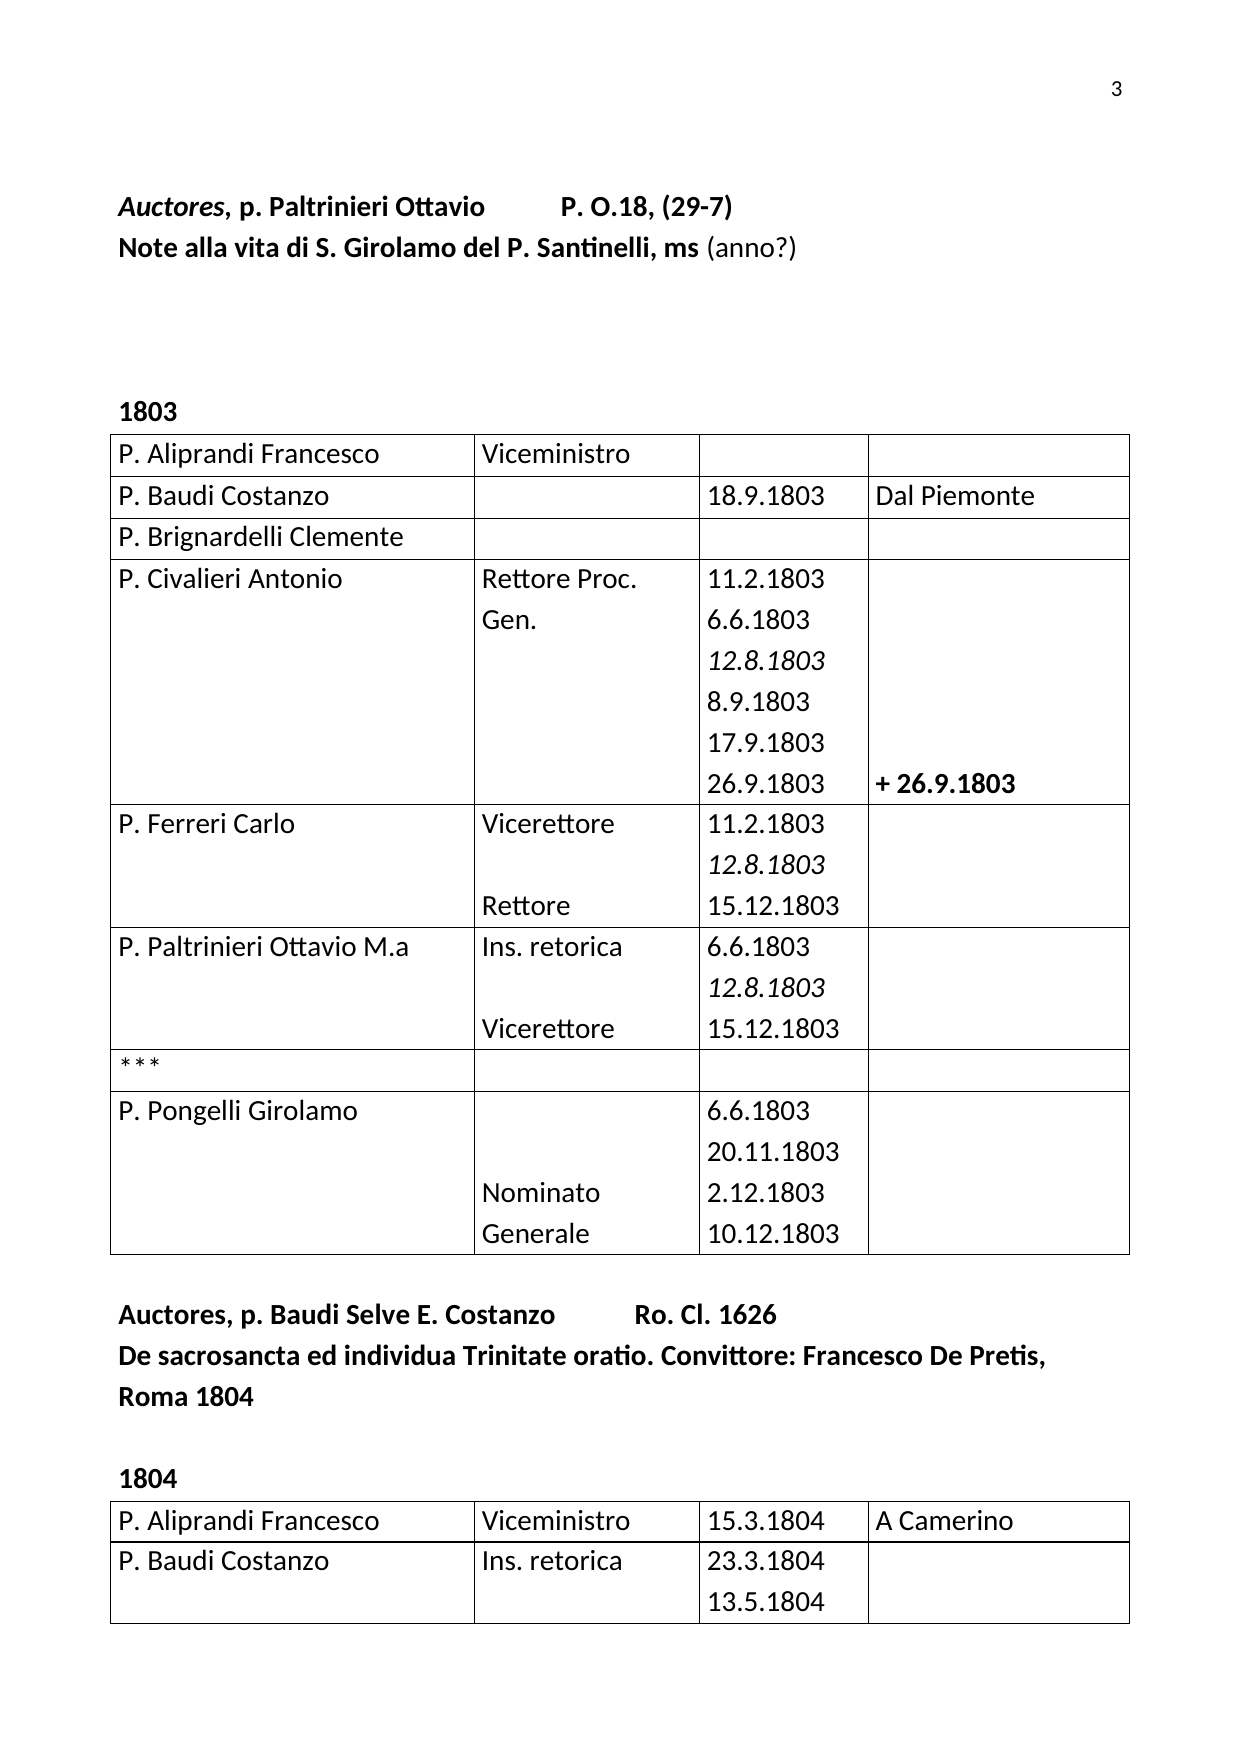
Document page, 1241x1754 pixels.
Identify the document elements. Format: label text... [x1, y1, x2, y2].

table_cell [869, 1543, 1129, 1623]
table_cell + 26.9.1803 [869, 560, 1129, 804]
table_cell P. Brignardelli Clemente [111, 519, 474, 559]
table_cell [869, 805, 1129, 927]
table_cell Vicerettore Rettore [475, 805, 699, 927]
table_cell 11.2.1803 12.8.1803 15.12.1803 [700, 805, 868, 927]
text Auctores, p. Baudi Selve E. Costanzo Ro. Cl. 1626 [118, 1296, 1122, 1332]
table_cell *** [111, 1050, 474, 1091]
table_cell 23.3.1804 13.5.1804 [700, 1543, 868, 1623]
text 1803 [118, 393, 1122, 429]
text Auctores, p. Paltrinieri Ottavio P. O.18, (29-7) [118, 188, 1122, 224]
table_header P. Aliprandi Francesco [111, 1502, 474, 1541]
table_cell P. Ferreri Carlo [111, 805, 474, 927]
table_cell 6.6.1803 20.11.1803 2.12.1803 10.12.1803 [700, 1092, 868, 1254]
text Note alla vita di S. Girolamo del P. Santinelli, ms (anno?) [118, 229, 1122, 265]
table_cell [475, 477, 699, 517]
table_cell [700, 1050, 868, 1091]
table_cell [869, 1050, 1129, 1091]
table_cell Rettore Proc. Gen. [475, 560, 699, 804]
table_cell [475, 1050, 699, 1091]
table_cell P. Paltrinieri Ottavio M.a [111, 928, 474, 1049]
table_cell [869, 1092, 1129, 1254]
table_header 15.3.1804 [700, 1502, 868, 1541]
table_header P. Aliprandi Francesco [111, 435, 474, 476]
table_cell P. Pongelli Girolamo [111, 1092, 474, 1254]
table_cell [869, 928, 1129, 1049]
table_cell Dal Piemonte [869, 477, 1129, 517]
table_header Viceministro [475, 1502, 699, 1541]
table_cell [869, 519, 1129, 559]
table_header A Camerino [869, 1502, 1129, 1541]
table_header [869, 435, 1129, 476]
table_header [700, 435, 868, 476]
table_cell Nominato Generale [475, 1092, 699, 1254]
table_cell 11.2.1803 6.6.1803 12.8.1803 8.9.1803 17.9.1803 26.9.1803 [700, 560, 868, 804]
table_cell P. Baudi Costanzo [111, 477, 474, 517]
table_cell Ins. retorica [475, 1543, 699, 1623]
text 1804 [118, 1460, 1122, 1496]
table_cell [700, 519, 868, 559]
table_cell 6.6.1803 12.8.1803 15.12.1803 [700, 928, 868, 1049]
table_header Viceministro [475, 435, 699, 476]
table_cell Ins. retorica Vicerettore [475, 928, 699, 1049]
table_cell P. Civalieri Antonio [111, 560, 474, 804]
table_cell 18.9.1803 [700, 477, 868, 517]
table_cell [475, 519, 699, 559]
table_cell P. Baudi Costanzo [111, 1543, 474, 1623]
text De sacrosancta ed individua Trinitate oratio. Convittore: Francesco De Pretis, Roma 1804 [118, 1337, 1122, 1414]
